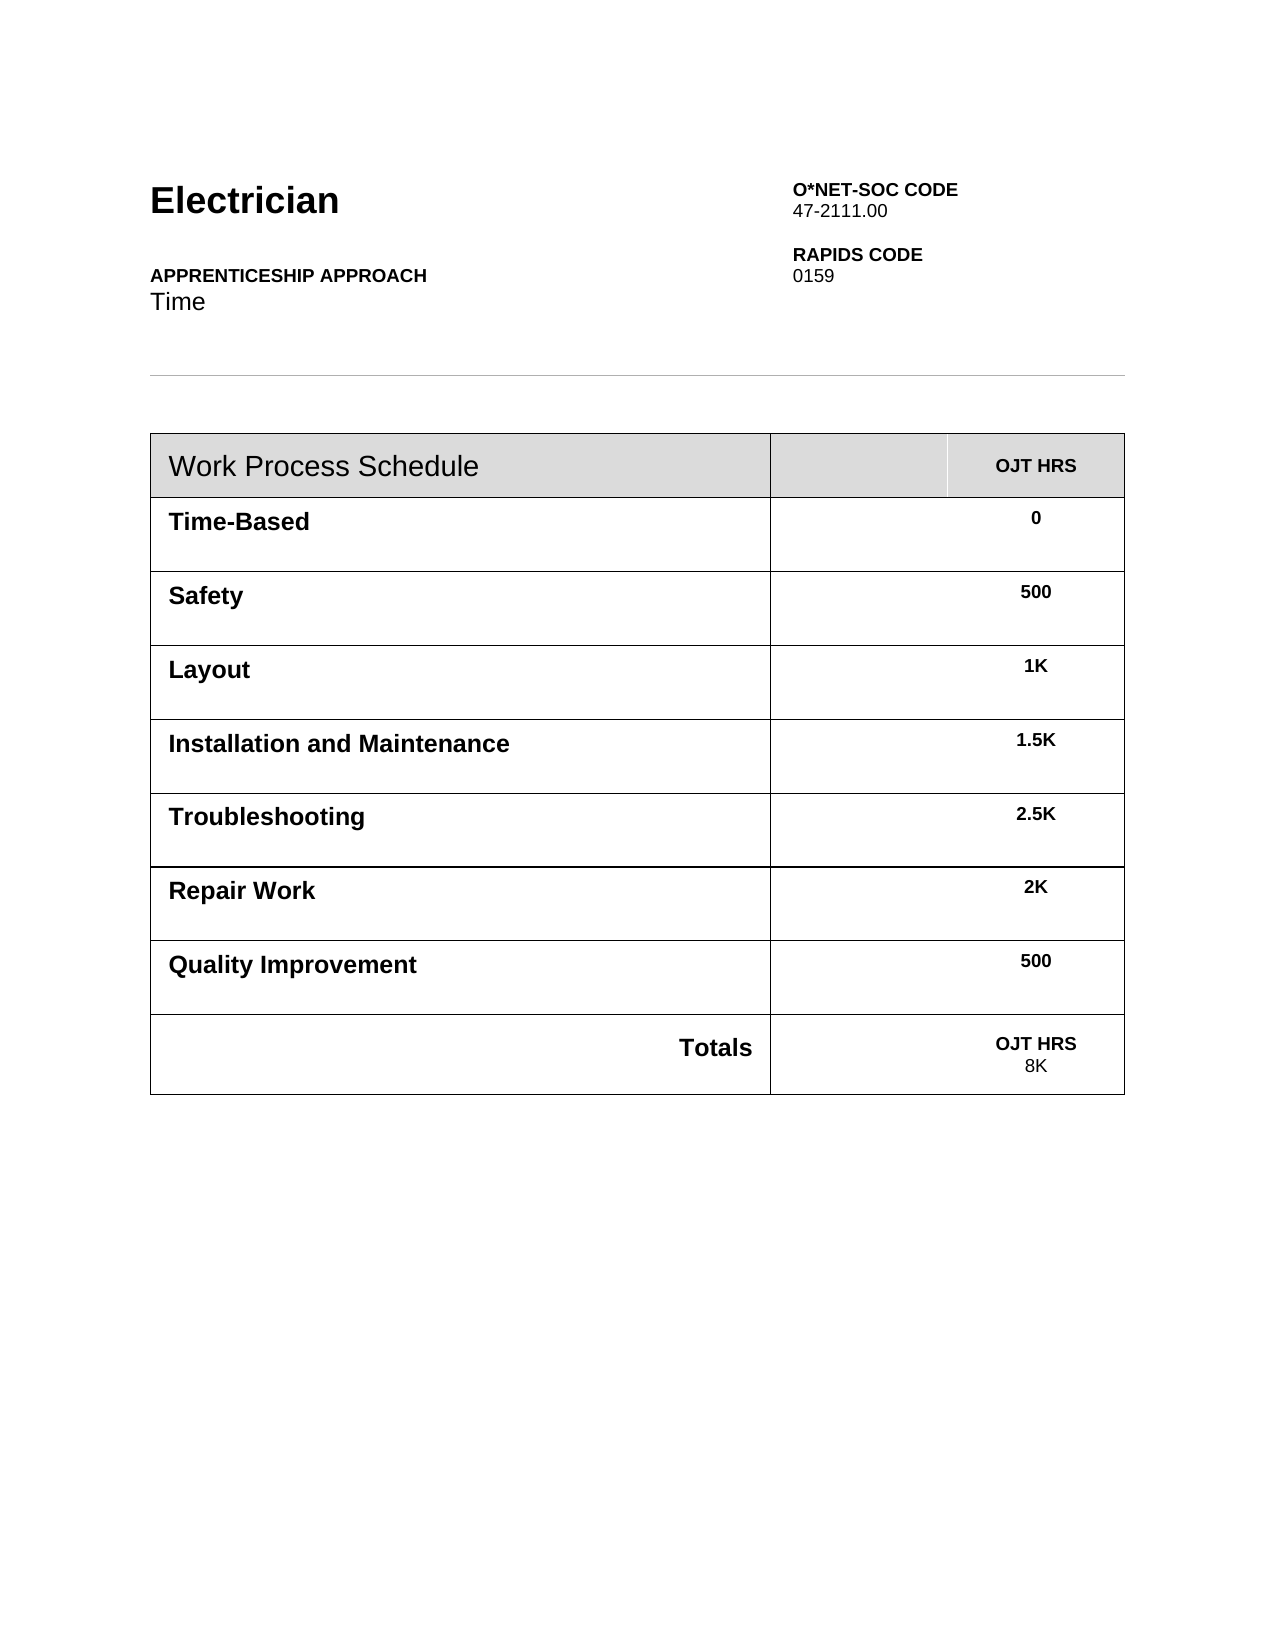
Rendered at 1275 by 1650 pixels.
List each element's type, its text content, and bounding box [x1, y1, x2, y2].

text RAPIDS CODE [793, 243, 1125, 265]
table_cell [771, 794, 947, 866]
table_cell [771, 868, 947, 940]
table_cell Quality Improvement [151, 941, 770, 1014]
table_cell Installation and Maintenance [151, 720, 770, 792]
table_cell [771, 720, 947, 792]
text APPRENTICESHIP APPROACH [150, 265, 719, 287]
table_cell 0 [948, 498, 1124, 571]
table_cell Troubleshooting [151, 794, 770, 866]
table_cell [771, 646, 947, 719]
table_cell 1.5K [948, 720, 1124, 792]
table_cell Safety [151, 572, 770, 645]
table_cell 2.5K [948, 794, 1124, 866]
table_cell OJT HRS 8K [948, 1015, 1124, 1094]
table_cell [771, 941, 947, 1014]
text Time [150, 287, 719, 315]
text 0159 [793, 265, 1125, 287]
table_cell 2K [948, 868, 1124, 940]
table_header [771, 434, 947, 497]
text Electrician [150, 179, 719, 222]
table_cell [771, 498, 947, 571]
table_cell 1K [948, 646, 1124, 719]
table_cell Layout [151, 646, 770, 719]
table_cell Totals [151, 1015, 770, 1094]
table_header OJT HRS [948, 434, 1124, 497]
table_cell 500 [948, 572, 1124, 645]
table_cell [771, 572, 947, 645]
table_cell [771, 1015, 947, 1094]
table_header Work Process Schedule [151, 434, 770, 497]
text 47-2111.00 [793, 200, 1125, 222]
table_cell Repair Work [151, 868, 770, 940]
table_cell 500 [948, 941, 1124, 1014]
table_cell Time-Based [151, 498, 770, 571]
text O*NET-SOC CODE [793, 179, 1125, 200]
